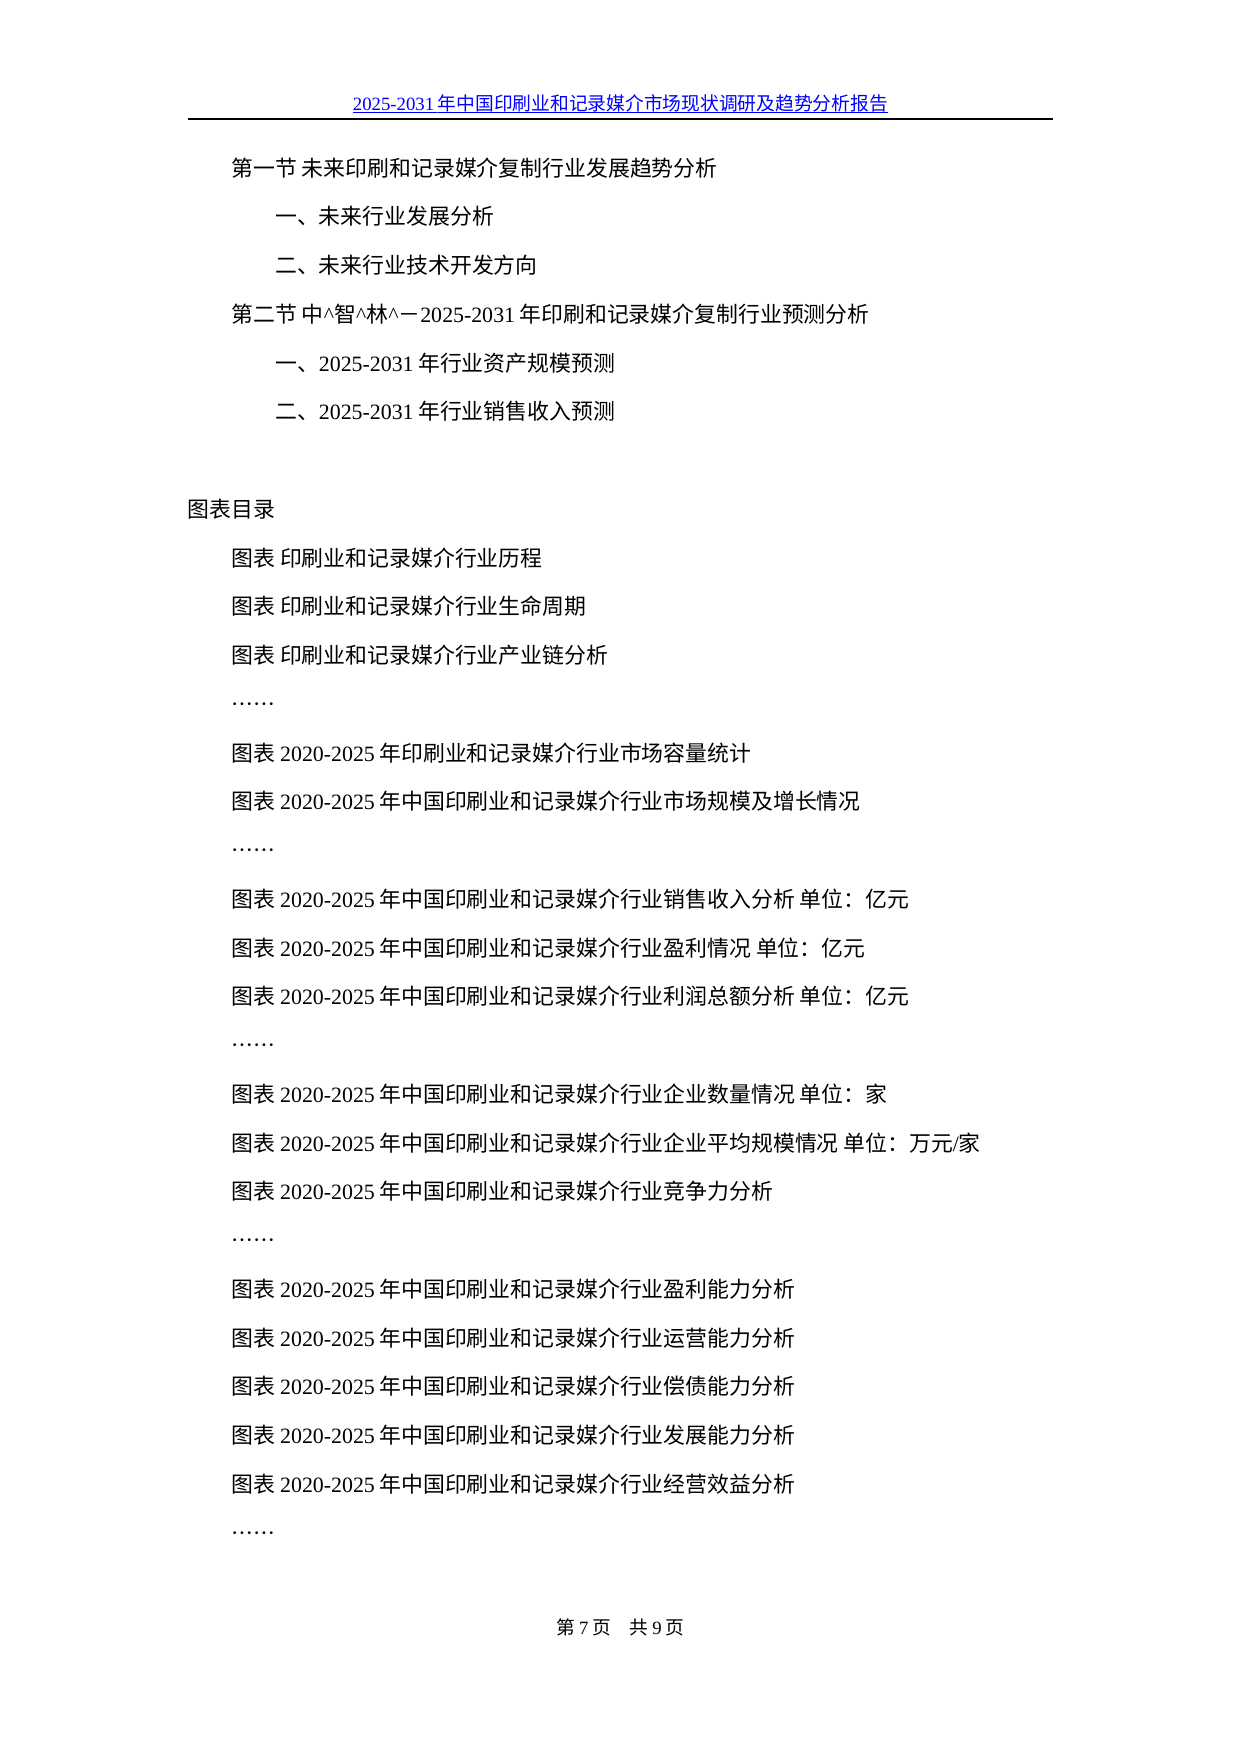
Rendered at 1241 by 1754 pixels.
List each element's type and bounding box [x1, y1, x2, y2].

text [187, 150, 1053, 1548]
